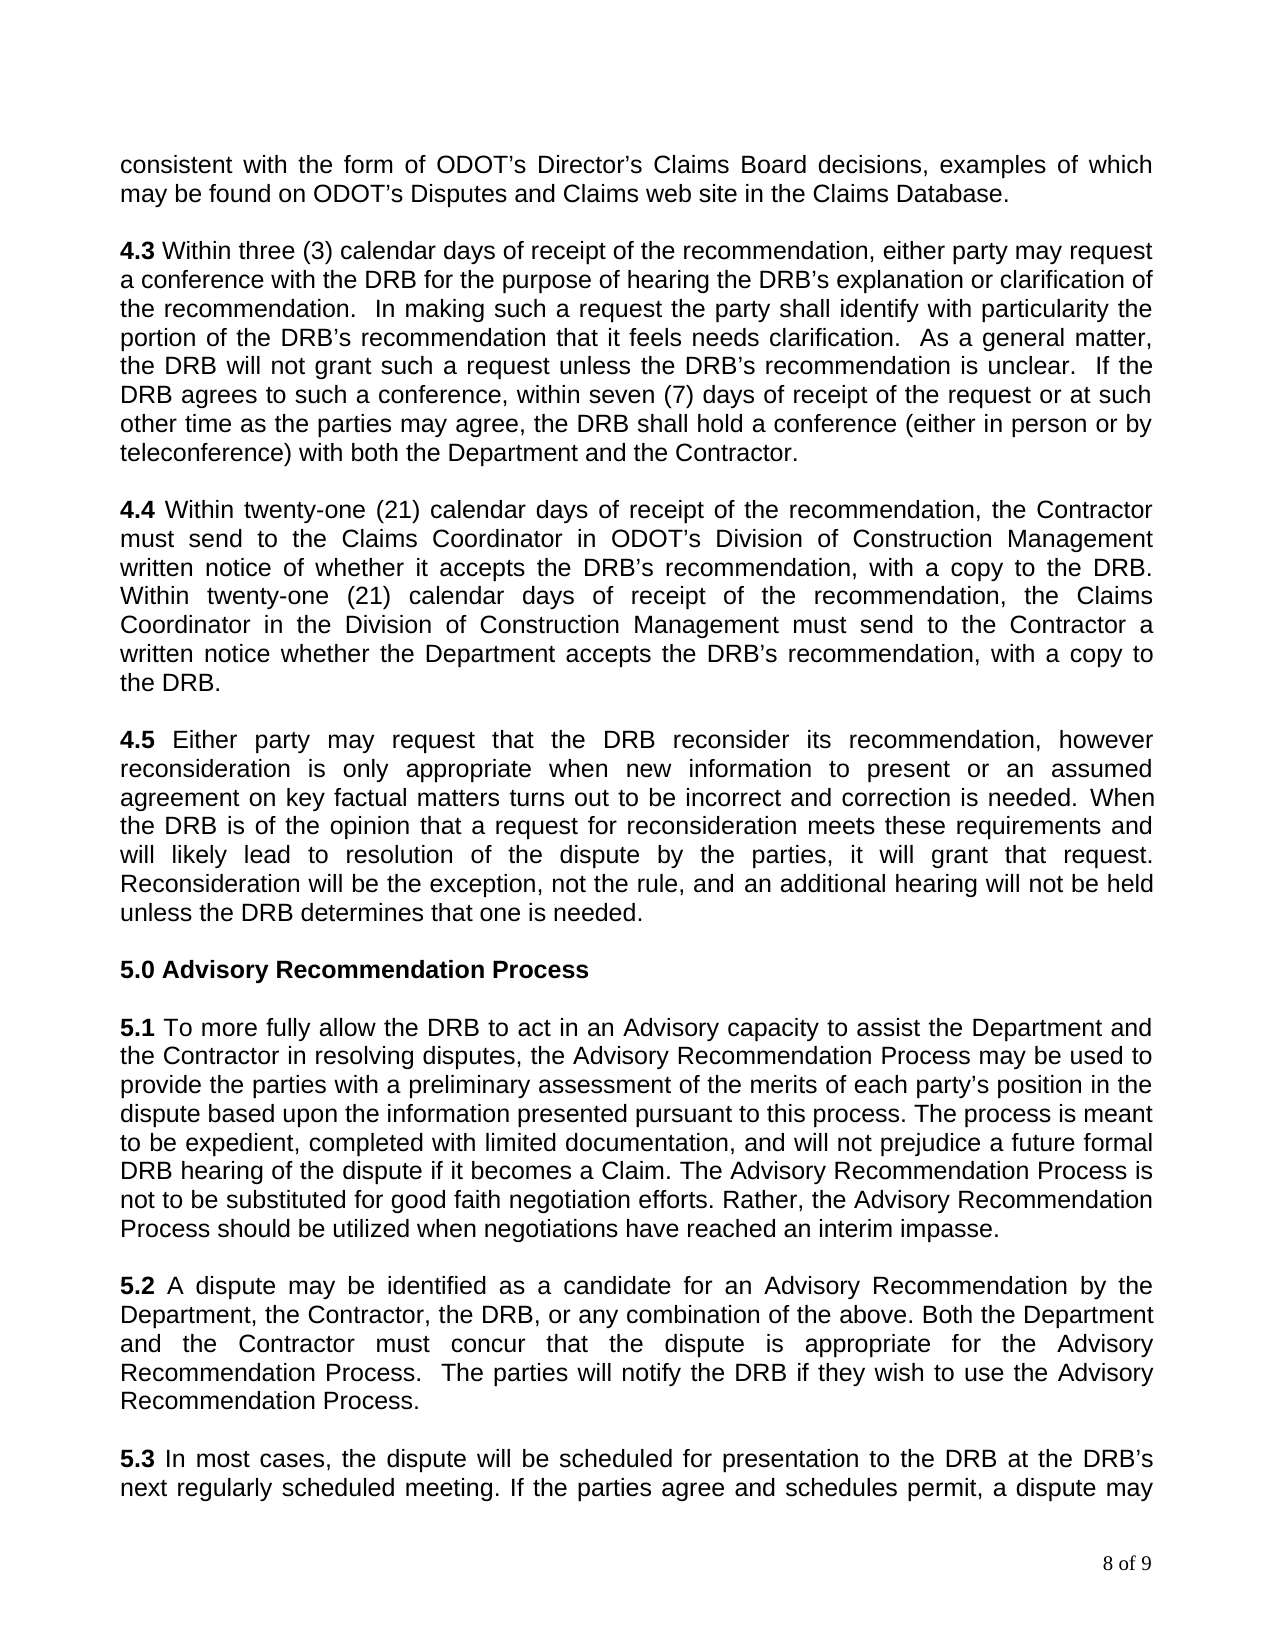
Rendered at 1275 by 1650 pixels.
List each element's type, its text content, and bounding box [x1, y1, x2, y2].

text 4.5 Either party may request that the DRB reconsider its recommendation, however reconsideration is only appropriate when new information to present or an assumed agreement on key factual matters turns out to be incorrect and correction is needed. When the DRB is of the opinion that a request for reconsideration meets these requirements and will likely lead to resolution of the dispute by the parties, it will grant that request. Reconsideration will be the exception, not the rule, and an additional hearing will not be held unless the DRB determines that one is needed. [120, 725, 1155, 926]
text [120, 1444, 1155, 1501]
text 5.1 To more fully allow the DRB to act in an Advisory capacity to assist the Department and the Contractor in resolving disputes, the Advisory Recommendation Process may be used to provide the parties with a preliminary assessment of the merits of each party’s position in the dispute based upon the information presented pursuant to this process. The process is meant to be expedient, completed with limited documentation, and will not prejudice a future formal DRB hearing of the dispute if it becomes a Claim. The Advisory Recommendation Process is not to be substituted for good faith negotiation efforts. Rather, the Advisory Recommendation Process should be utilized when negotiations have reached an interim impasse. [120, 1012, 1155, 1242]
text 5.2 A dispute may be identified as a candidate for an Advisory Recommendation by the Department, the Contractor, the DRB, or any combination of the above. Both the Department and the Contractor must concur that the dispute is appropriate for the Advisory Recommendation Process. The parties will notify the DRB if they wish to use the Advisory Recommendation Process. [120, 1271, 1155, 1415]
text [120, 150, 1155, 207]
text 4.3 Within three (3) calendar days of receipt of the recommendation, either party may request a conference with the DRB for the purpose of hearing the DRB’s explanation or clarification of the recommendation. In making such a request the party shall identify with particularity the portion of the DRB’s recommendation that it feels needs clarification. As a general matter, the DRB will not grant such a request unless the DRB’s recommendation is unclear. If the DRB agrees to such a conference, within seven (7) days of receipt of the request or at such other time as the parties may agree, the DRB shall hold a conference (either in person or by teleconference) with both the Department and the Contractor. [120, 236, 1155, 466]
text 5.0 Advisory Recommendation Process [120, 955, 1155, 984]
text 4.4 Within twenty-one (21) calendar days of receipt of the recommendation, the Contractor must send to the Claims Coordinator in ODOT’s Division of Construction Management written notice of whether it accepts the DRB’s recommendation, with a copy to the DRB. Within twenty-one (21) calendar days of receipt of the recommendation, the Claims Coordinator in the Division of Construction Management must send to the Contractor a written notice whether the Department accepts the DRB’s recommendation, with a copy to the DRB. [120, 495, 1155, 696]
